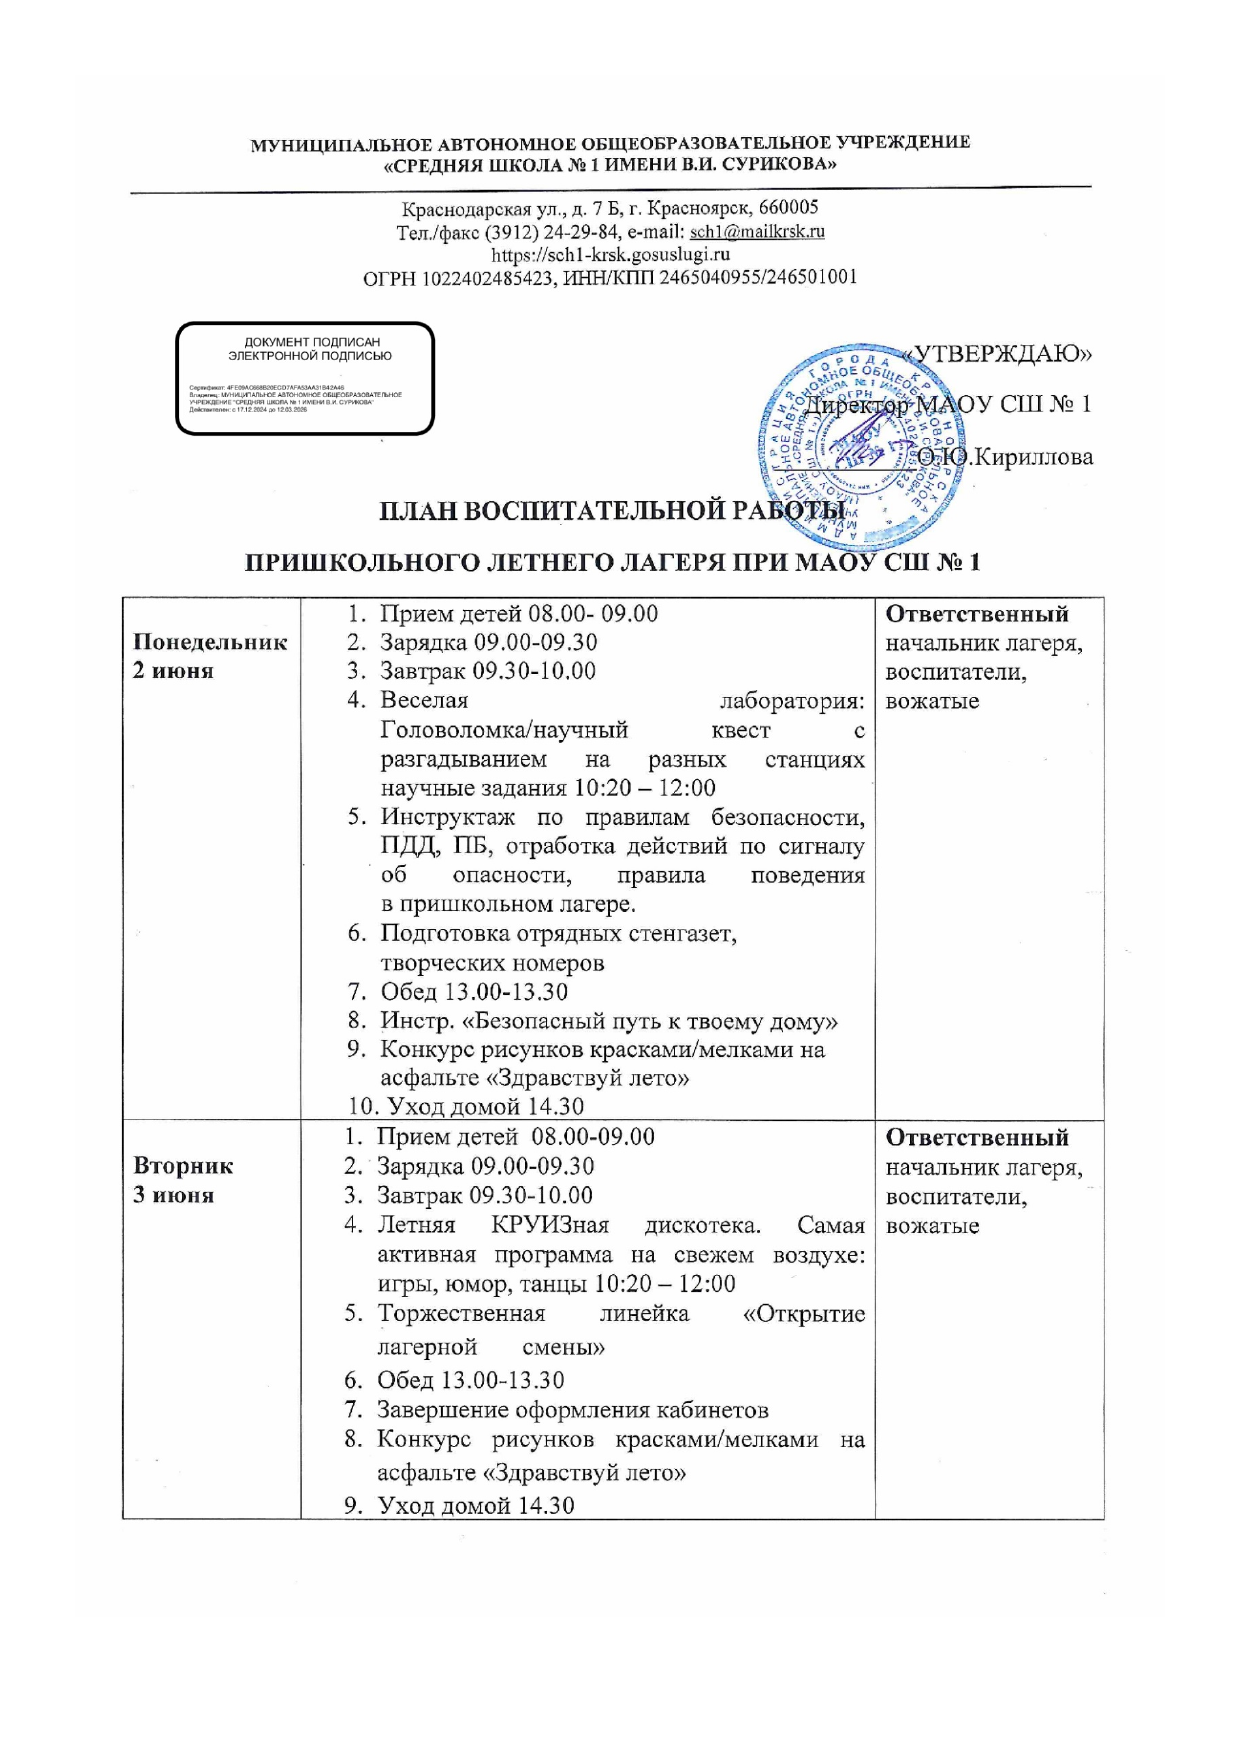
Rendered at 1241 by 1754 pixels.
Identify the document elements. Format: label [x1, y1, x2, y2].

picture [75, 75, 1166, 1617]
